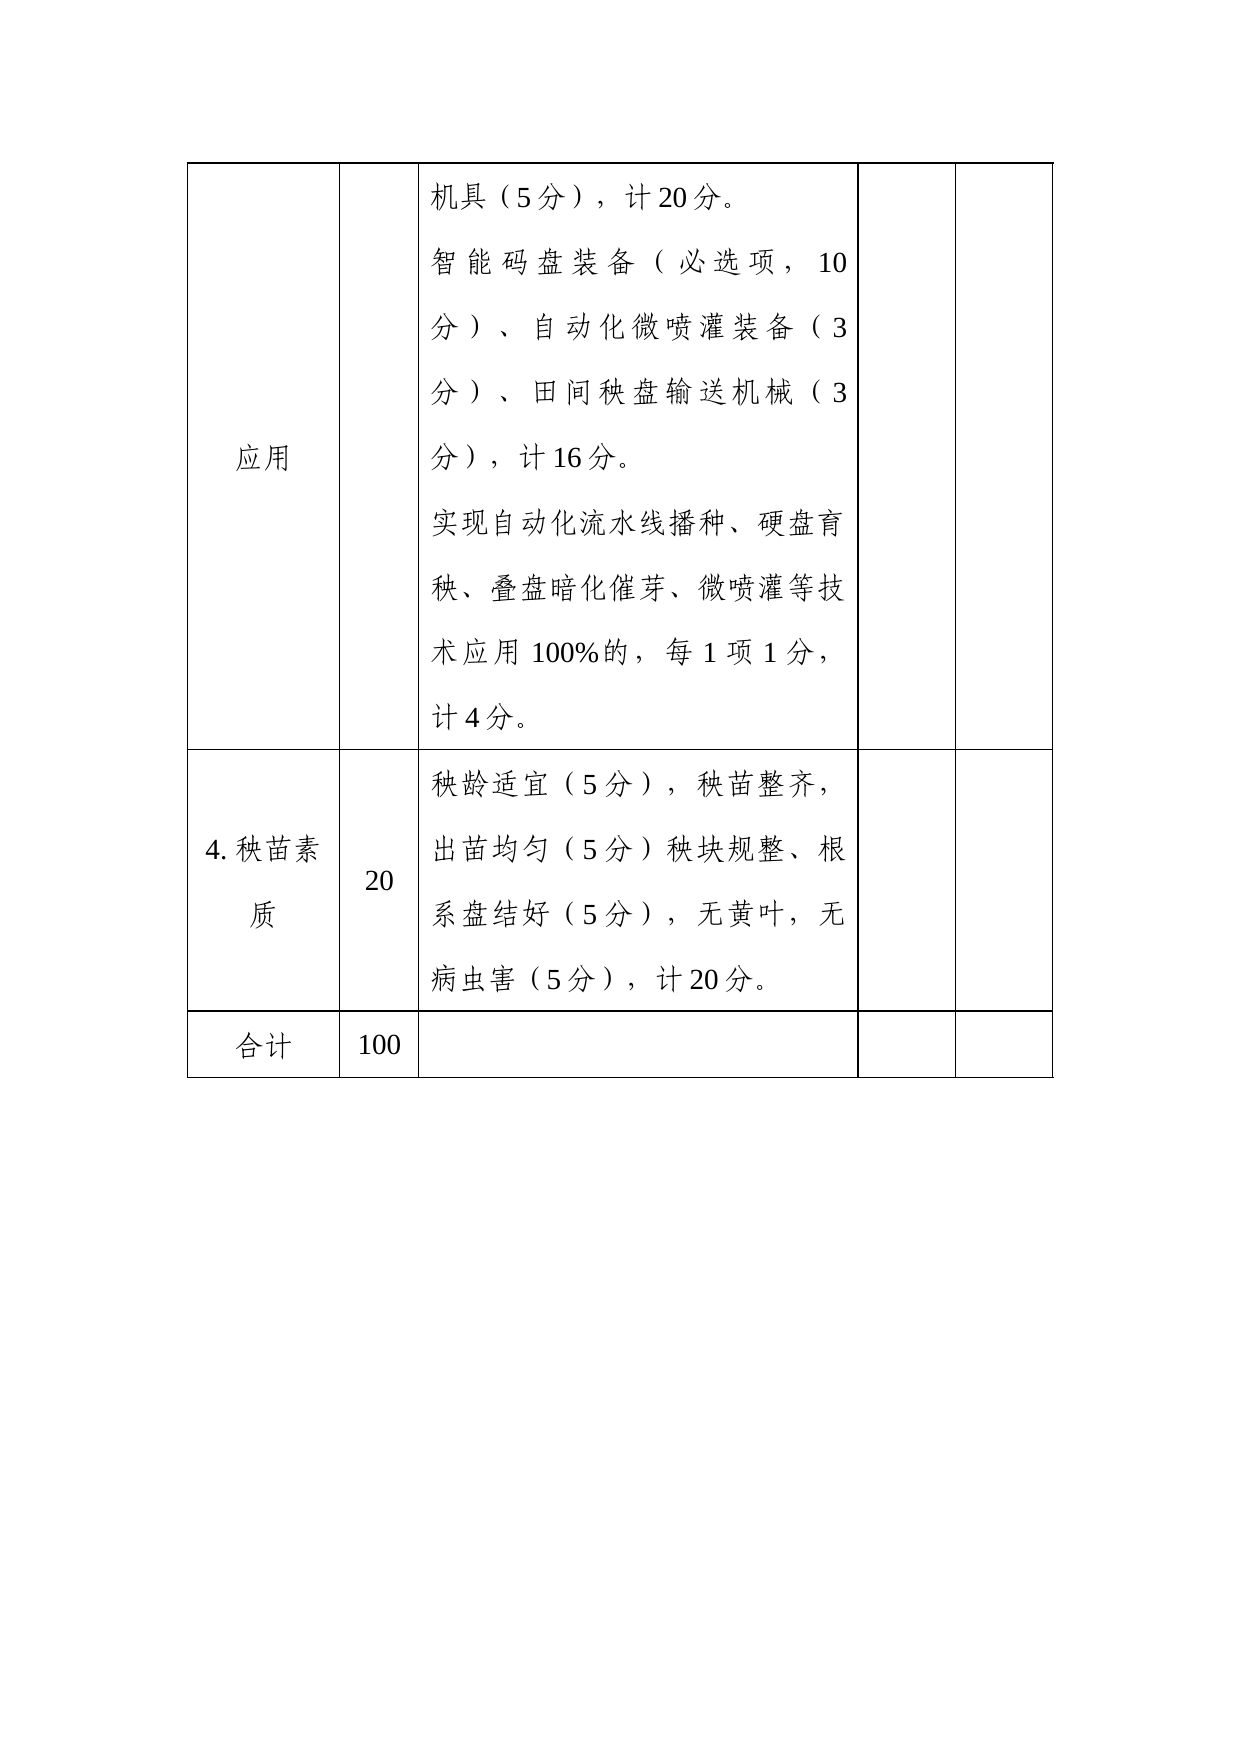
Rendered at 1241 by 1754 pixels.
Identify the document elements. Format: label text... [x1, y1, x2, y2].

table_cell 合计 [188, 1012, 339, 1077]
table_cell 40 [340, 164, 418, 748]
table_cell 4. 秧苗素质 [188, 750, 339, 1010]
table_cell 秧龄适宜（5分），秧苗整齐，出苗均匀（5分）秧块规整、根系盘结好（5分），无黄叶，无病虫害（5分），计20分。 [419, 750, 857, 1010]
table_cell [859, 750, 955, 1010]
table_cell [956, 164, 1052, 748]
table_cell 3. 物化 技术产品应用 [188, 164, 339, 748]
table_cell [419, 164, 857, 748]
table_cell [956, 1012, 1052, 1077]
table_cell 100 [340, 1012, 418, 1077]
table_cell [859, 164, 955, 748]
table_cell [956, 750, 1052, 1010]
table_cell [419, 1012, 857, 1077]
table_cell 20 [340, 750, 418, 1010]
table_cell [859, 1012, 955, 1077]
